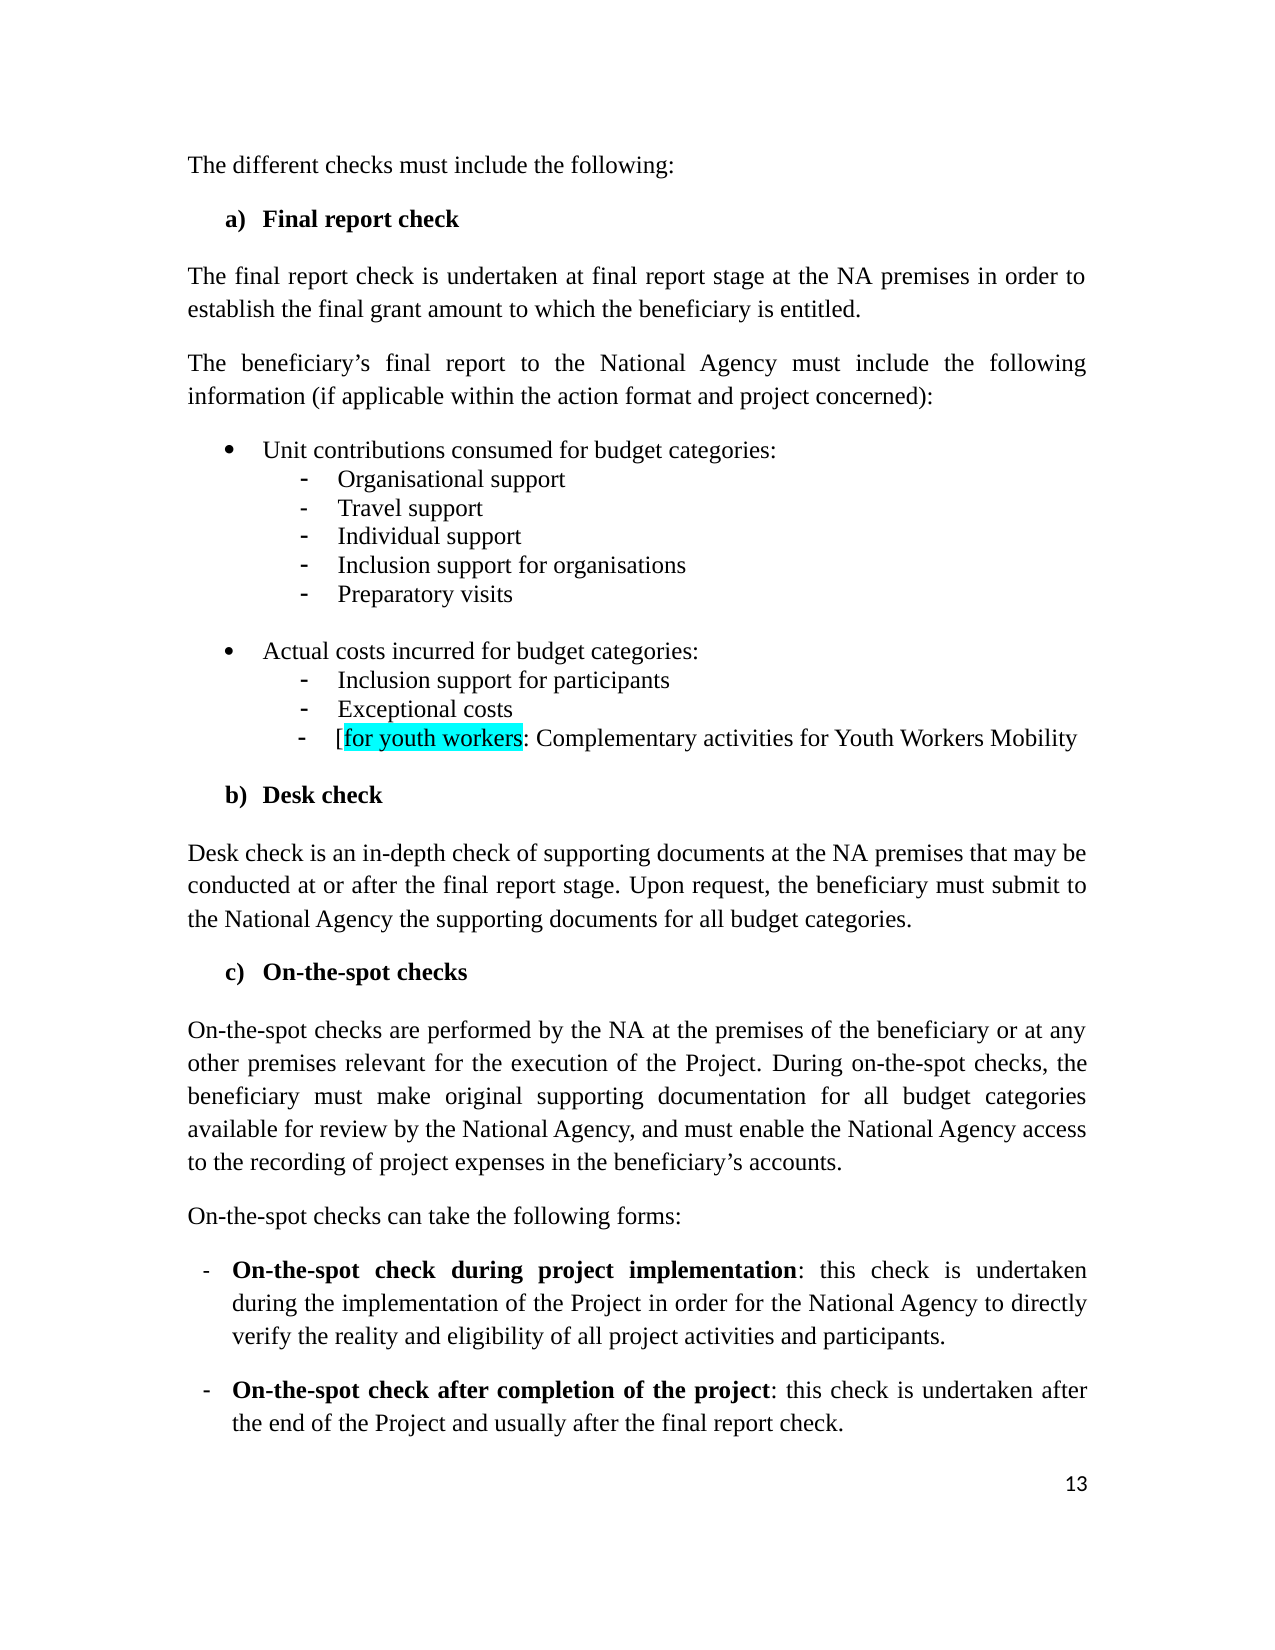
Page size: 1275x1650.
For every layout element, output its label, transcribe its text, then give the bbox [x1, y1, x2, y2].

list Inclusion support for organisations [300, 550, 1087, 579]
list On-the-spot check during project implementation: this check is undertaken during the implementation of the Project in order for the National Agency to directly verify the reality and eligibility of all project activities and participants. [202, 1255, 1087, 1349]
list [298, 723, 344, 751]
text The beneficiary’s final report to the National Agency must include the following information (if applicable within the action format and project concerned): [187, 348, 1087, 410]
list Exceptional costs [300, 694, 1087, 723]
text The different checks must include the following: [187, 150, 1087, 179]
list Final report check [225, 204, 1087, 233]
list Preparatory visits [300, 579, 1087, 608]
list Organisational support [300, 464, 1087, 493]
list Desk check [225, 780, 1087, 809]
text On-the-spot checks are performed by the NA at the premises of the beneficiary or at any other premises relevant for the execution of the Project. During on-the-spot checks, the beneficiary must make original supporting documentation for all budget categories available for review by the National Agency, and must enable the National Agency access to the recording of project expenses in the beneficiary’s accounts. [187, 1015, 1087, 1176]
list On-the-spot check after completion of the project: this check is undertaken after the end of the Project and usually after the final report check. [202, 1375, 1087, 1437]
list Inclusion support for participants [300, 665, 1087, 694]
text The final report check is undertaken at final report stage at the NA premises in order to establish the final grant amount to which the beneficiary is entitled. [187, 261, 1087, 323]
list Travel support [300, 493, 1087, 521]
text On-the-spot checks can take the following forms: [187, 1201, 1087, 1230]
list Individual support [300, 521, 1087, 550]
list Actual costs incurred for budget categories: [225, 636, 1087, 665]
text Desk check is an in-depth check of supporting documents at the NA premises that may be conducted at or after the final report stage. Upon request, the beneficiary must submit to the National Agency the supporting documents for all budget categories. [187, 838, 1087, 932]
list Unit contributions consumed for budget categories: [225, 435, 1087, 464]
list [for youth workers: Complementary activities for Youth Workers Mobility [523, 723, 1087, 751]
list On-the-spot checks [225, 957, 1087, 986]
